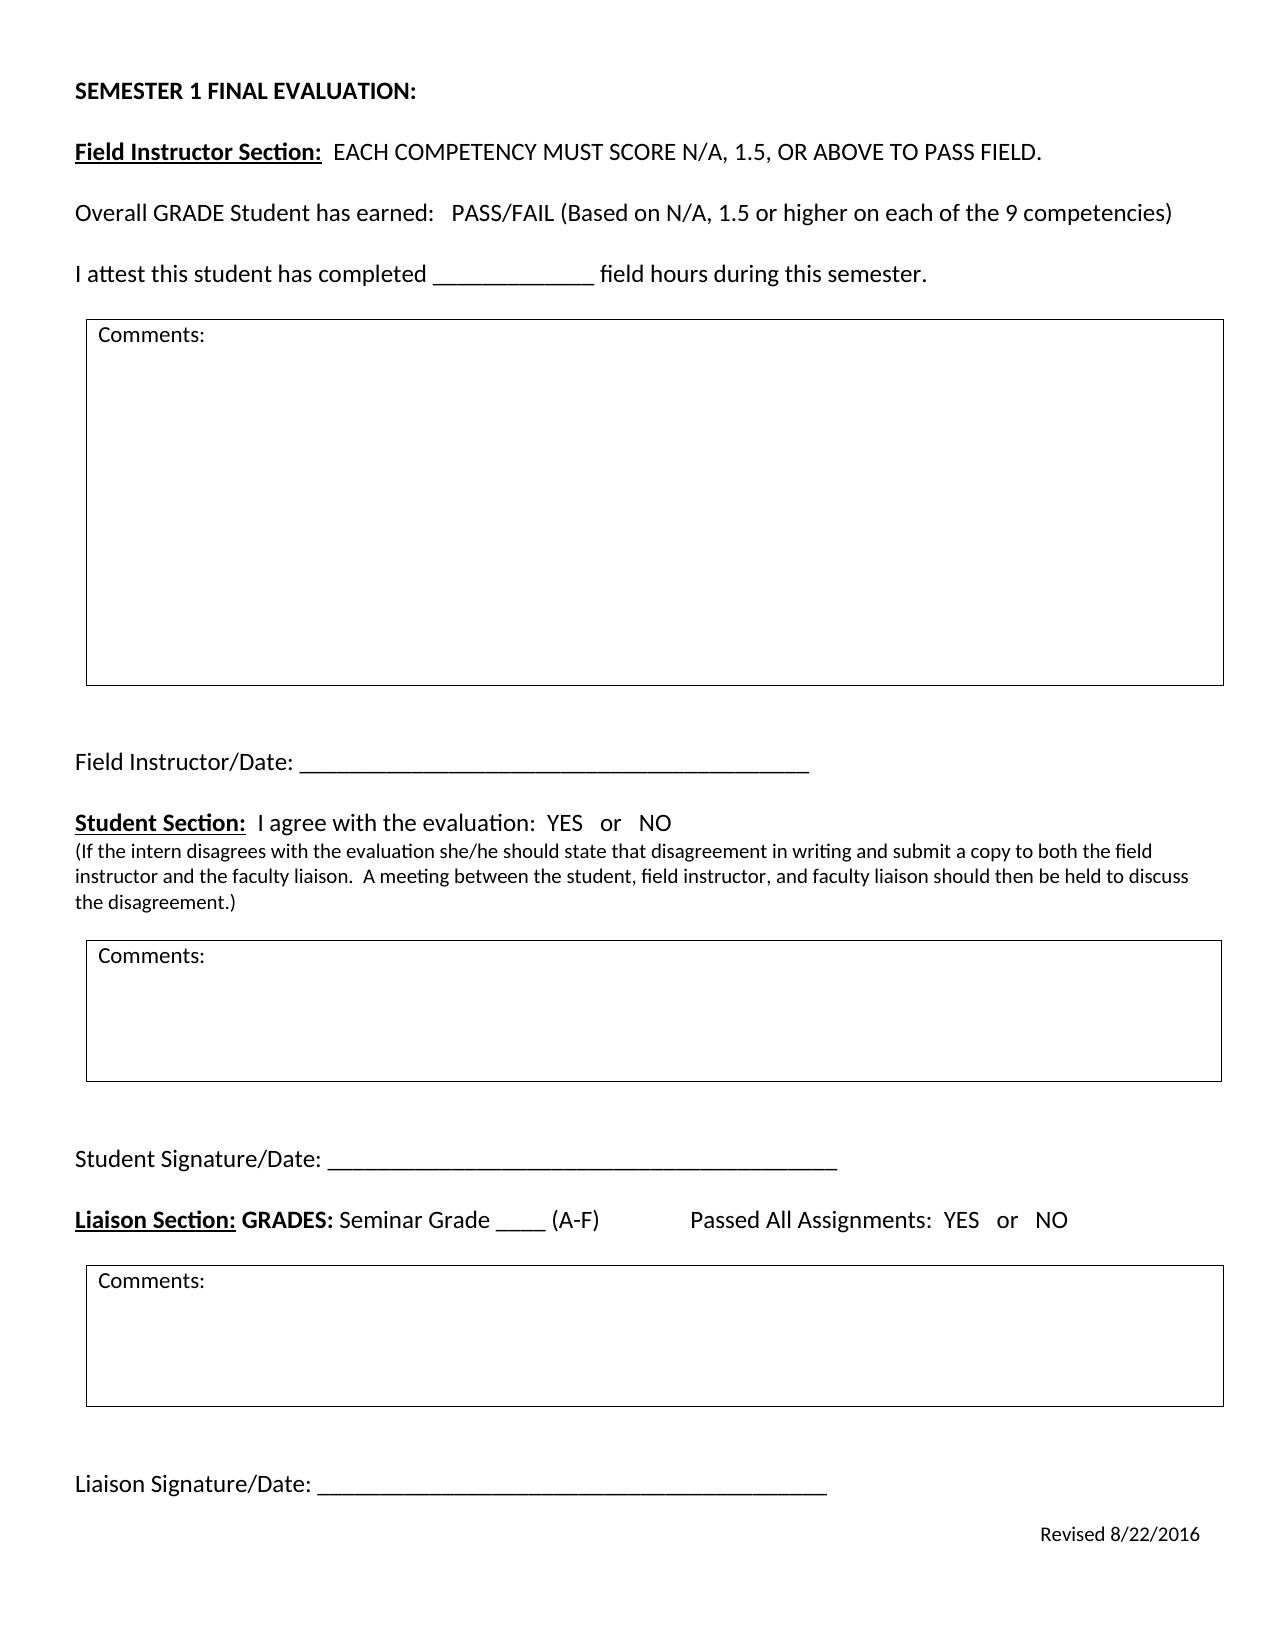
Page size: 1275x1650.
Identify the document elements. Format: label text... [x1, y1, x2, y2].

text Liaison Section: GRADES: Seminar Grade ____ (A-F) Passed All Assignments: YES or NO [75, 1204, 1200, 1234]
text I attest this student has completed _____________ field hours during this semester. [75, 258, 1200, 289]
text Field Instructor/Date: _________________________________________ [75, 747, 1200, 777]
text Liaison Signature/Date: _________________________________________ [75, 1468, 1200, 1499]
table_header Comments: [87, 1266, 1223, 1406]
text SEMESTER 1 FINAL EVALUATION: [75, 75, 1200, 106]
text Overall GRADE Student has earned: PASS/FAIL (Based on N/A, 1.5 or higher on each of the 9 competencies) [75, 197, 1200, 228]
table_header Comments: [87, 941, 1221, 1081]
text Student Section: I agree with the evaluation: YES or NO [75, 808, 1200, 838]
text (If the intern disagrees with the evaluation she/he should state that disagreement in writing and submit a copy to both the field instructor and the faculty liaison. A meeting between the student, field instructor, and faculty liaison should then be held to discuss the disagreement.) [75, 838, 1200, 914]
text Field Instructor Section: EACH COMPETENCY MUST SCORE N/A, 1.5, OR ABOVE TO PASS FIELD. [75, 136, 1200, 167]
table_header Comments: [87, 320, 1223, 684]
text Student Signature/Date: _________________________________________ [75, 1143, 1200, 1173]
